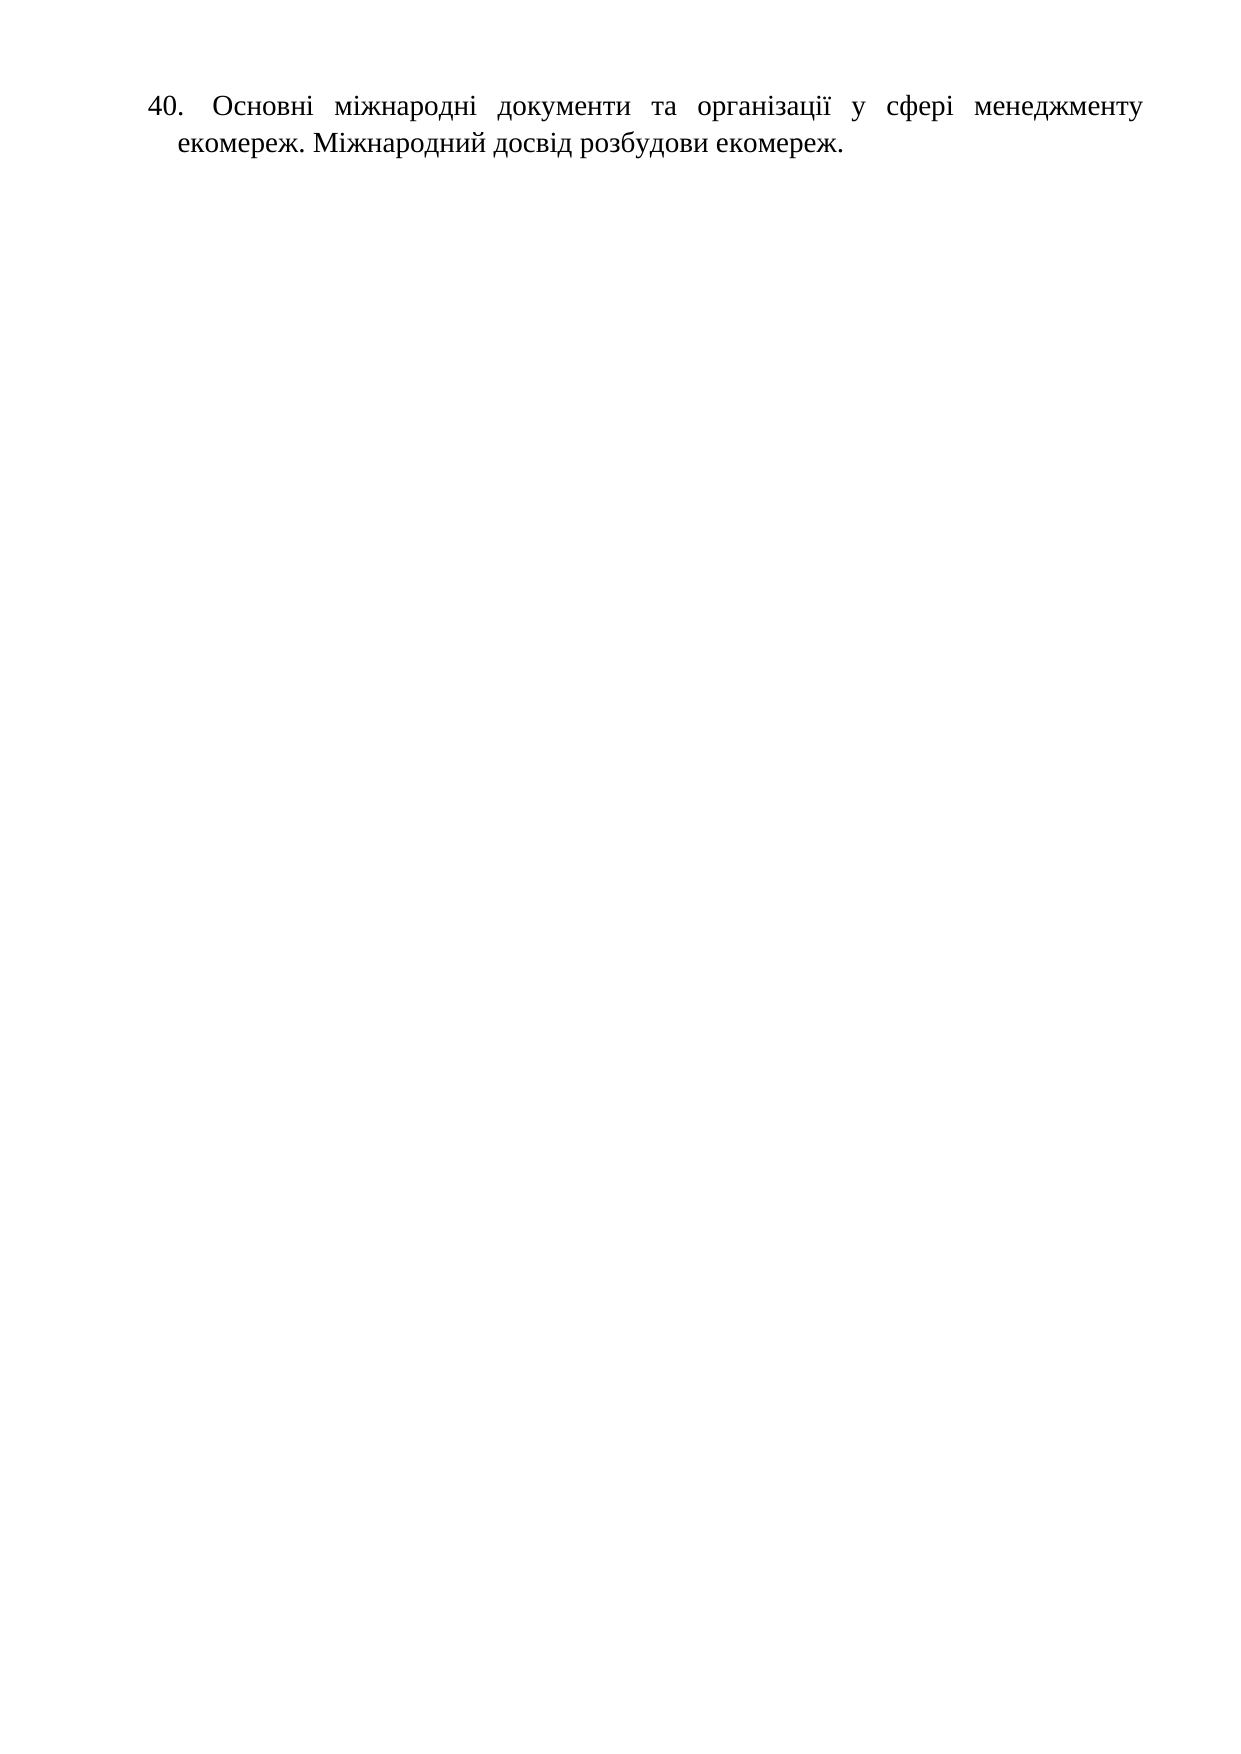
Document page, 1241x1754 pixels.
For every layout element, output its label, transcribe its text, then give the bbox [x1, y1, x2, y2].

list Основні міжнародні документи та організації у сфері менеджменту екомереж. Міжнародний досвід розбудови екомереж. [148, 88, 1144, 158]
